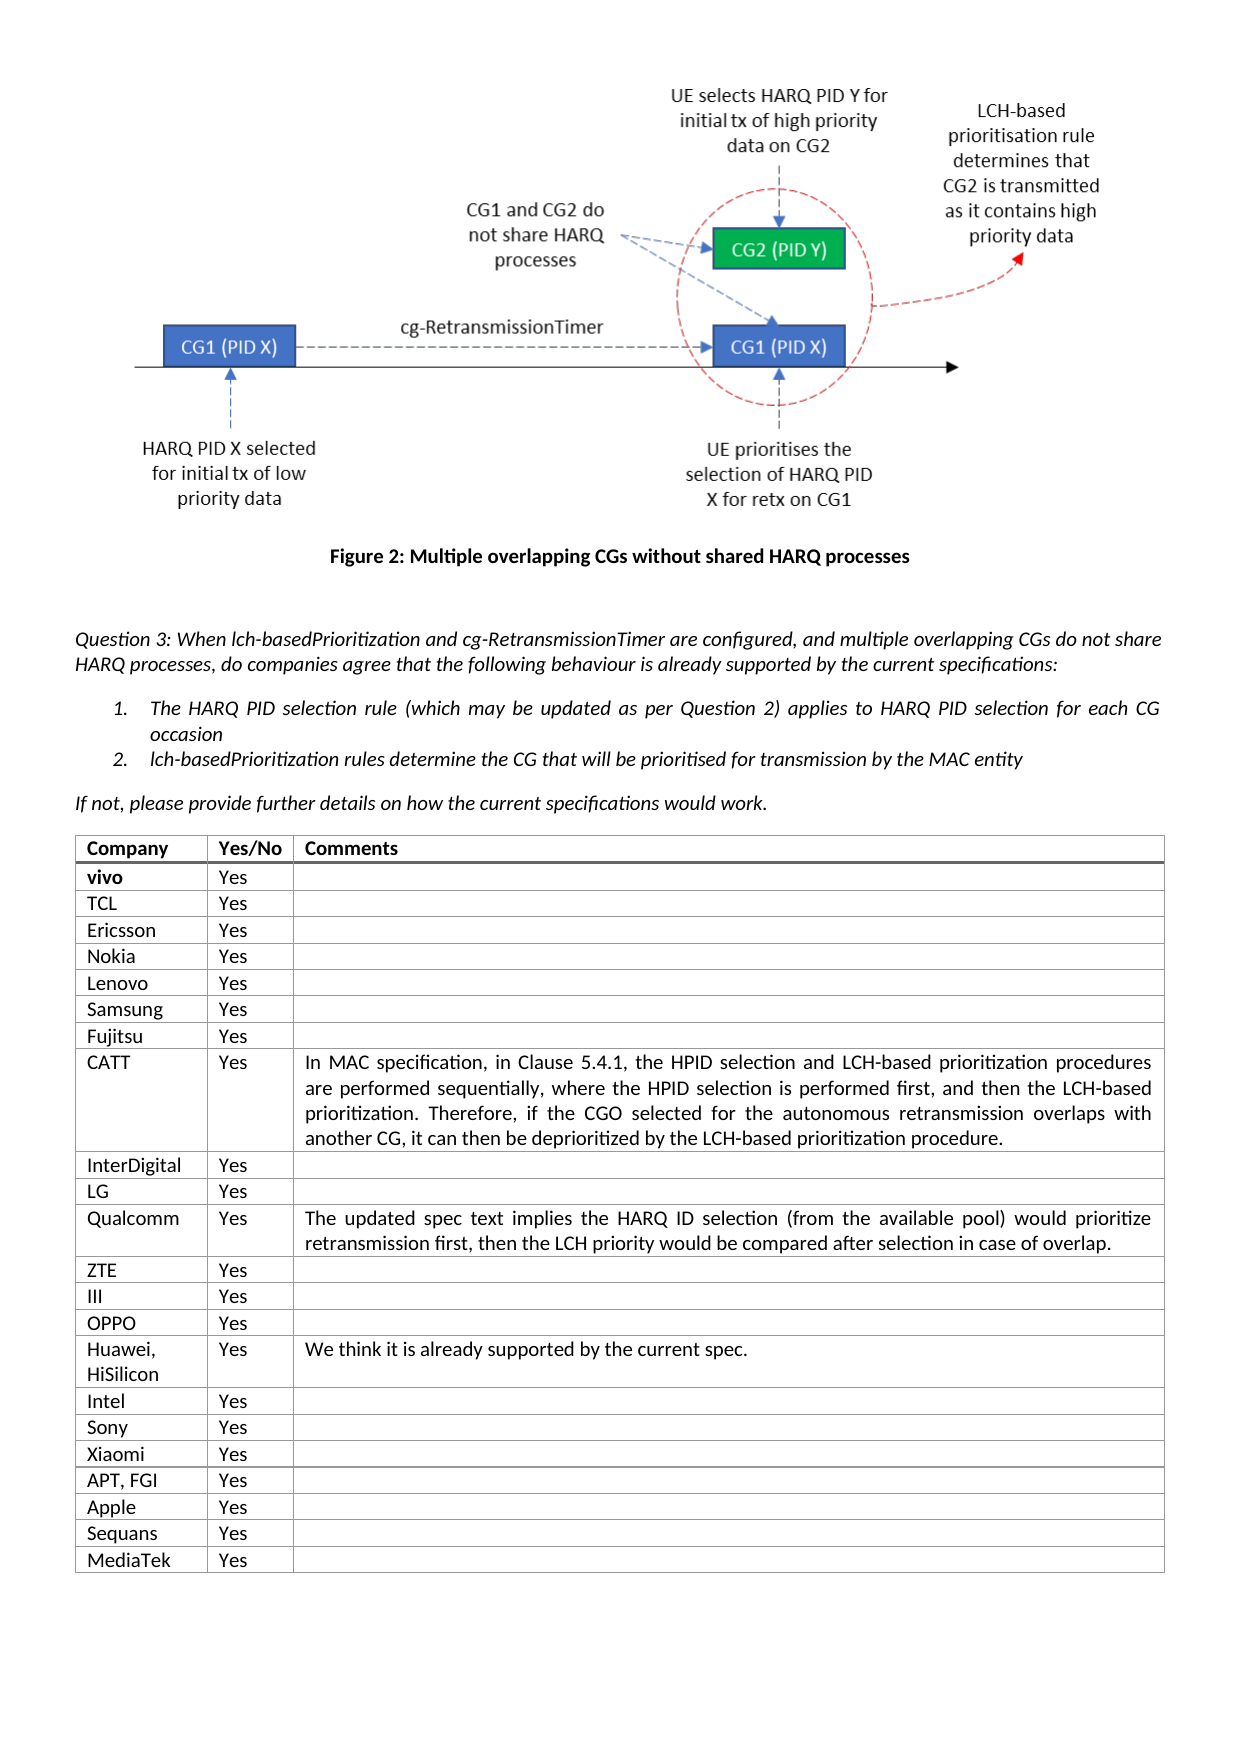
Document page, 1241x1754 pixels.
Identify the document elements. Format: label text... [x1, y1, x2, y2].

table_cell [294, 1441, 1164, 1466]
table_cell Yes [208, 1441, 293, 1466]
table_cell Ericsson [76, 917, 207, 942]
table_cell Yes [208, 1520, 293, 1546]
table_cell Yes [208, 1415, 293, 1440]
table_cell [294, 996, 1164, 1022]
list The HARQ PID selection rule (which may be updated as per Question 2) applies to HARQ PID selection for each CG occasion [112, 695, 1165, 746]
table_cell MediaTek [76, 1547, 207, 1572]
text Figure 2: Multiple overlapping CGs without shared HARQ processes [75, 544, 1165, 569]
table_cell [294, 1520, 1164, 1546]
table_cell Apple [76, 1494, 207, 1519]
table_cell Fujitsu [76, 1023, 207, 1048]
table_cell [294, 1257, 1164, 1282]
table_cell [294, 891, 1164, 916]
table_header Company [76, 836, 207, 861]
table_cell Lenovo [76, 970, 207, 995]
table_cell Nokia [76, 944, 207, 969]
table_cell [294, 864, 1164, 889]
table_cell Yes [208, 1152, 293, 1177]
table_cell In MAC specification, in Clause 5.4.1, the HPID selection and LCH-based prioritization procedures are performed sequentially, where the HPID selection is performed first, and then the LCH-based prioritization. Therefore, if the CGO selected for the autonomous retransmission overlaps with another CG, it can then be deprioritized by the LCH-based prioritization procedure. [294, 1049, 1164, 1151]
text Question 3: When lch-basedPrioritization and cg-RetransmissionTimer are configured, and multiple overlapping CGs do not share HARQ processes, do companies agree that the following behaviour is already supported by the current specifications: [75, 626, 1165, 677]
table_cell [294, 917, 1164, 942]
table_cell Yes [208, 1336, 293, 1387]
table_cell [294, 1179, 1164, 1204]
table_cell Yes [208, 1023, 293, 1048]
table_cell Yes [208, 1257, 293, 1282]
table_cell [294, 1388, 1164, 1413]
table_cell [294, 1415, 1164, 1440]
table_cell [294, 1283, 1164, 1309]
table_cell Yes [208, 917, 293, 942]
table_cell [294, 1547, 1164, 1572]
table_header Yes/No [208, 836, 293, 861]
table_cell [294, 1310, 1164, 1335]
table_cell InterDigital [76, 1152, 207, 1177]
table_cell Xiaomi [76, 1441, 207, 1466]
table_cell Yes [208, 1283, 293, 1309]
table_cell Sequans [76, 1520, 207, 1546]
table_cell Yes [208, 1310, 293, 1335]
table_cell We think it is already supported by the current spec. [294, 1336, 1164, 1387]
table_cell Samsung [76, 996, 207, 1022]
table_cell [294, 970, 1164, 995]
table_header Comments [294, 836, 1164, 861]
table_cell ZTE [76, 1257, 207, 1282]
list lch-basedPrioritization rules determine the CG that will be prioritised for transmission by the MAC entity [112, 746, 1165, 772]
table_cell Yes [208, 970, 293, 995]
table_cell Yes [208, 1205, 293, 1256]
table_cell Yes [208, 1388, 293, 1413]
table_cell Yes [208, 1494, 293, 1519]
table_cell Yes [208, 1049, 293, 1151]
table_cell Qualcomm [76, 1205, 207, 1256]
table_cell [294, 944, 1164, 969]
table_cell vivo [76, 864, 207, 889]
table_cell Yes [208, 891, 293, 916]
table_cell Sony [76, 1415, 207, 1440]
table_cell TCL [76, 891, 207, 916]
table_cell Yes [208, 996, 293, 1022]
picture [121, 75, 1119, 525]
table_cell OPPO [76, 1310, 207, 1335]
table_cell APT, FGI [76, 1468, 207, 1493]
table_cell Yes [208, 864, 293, 889]
table_cell CATT [76, 1049, 207, 1151]
table_cell [294, 1494, 1164, 1519]
table_cell Yes [208, 1468, 293, 1493]
table_cell The updated spec text implies the HARQ ID selection (from the available pool) would prioritize retransmission first, then the LCH priority would be compared after selection in case of overlap. [294, 1205, 1164, 1256]
table_cell Yes [208, 1547, 293, 1572]
table_cell Yes [208, 944, 293, 969]
table_cell Huawei, HiSilicon [76, 1336, 207, 1387]
table_cell Intel [76, 1388, 207, 1413]
table_cell [294, 1023, 1164, 1048]
table_cell III [76, 1283, 207, 1309]
table_cell LG [76, 1179, 207, 1204]
table_cell [294, 1468, 1164, 1493]
text If not, please provide further details on how the current specifications would work. [75, 790, 1165, 816]
table_cell [294, 1152, 1164, 1177]
table_cell Yes [208, 1179, 293, 1204]
